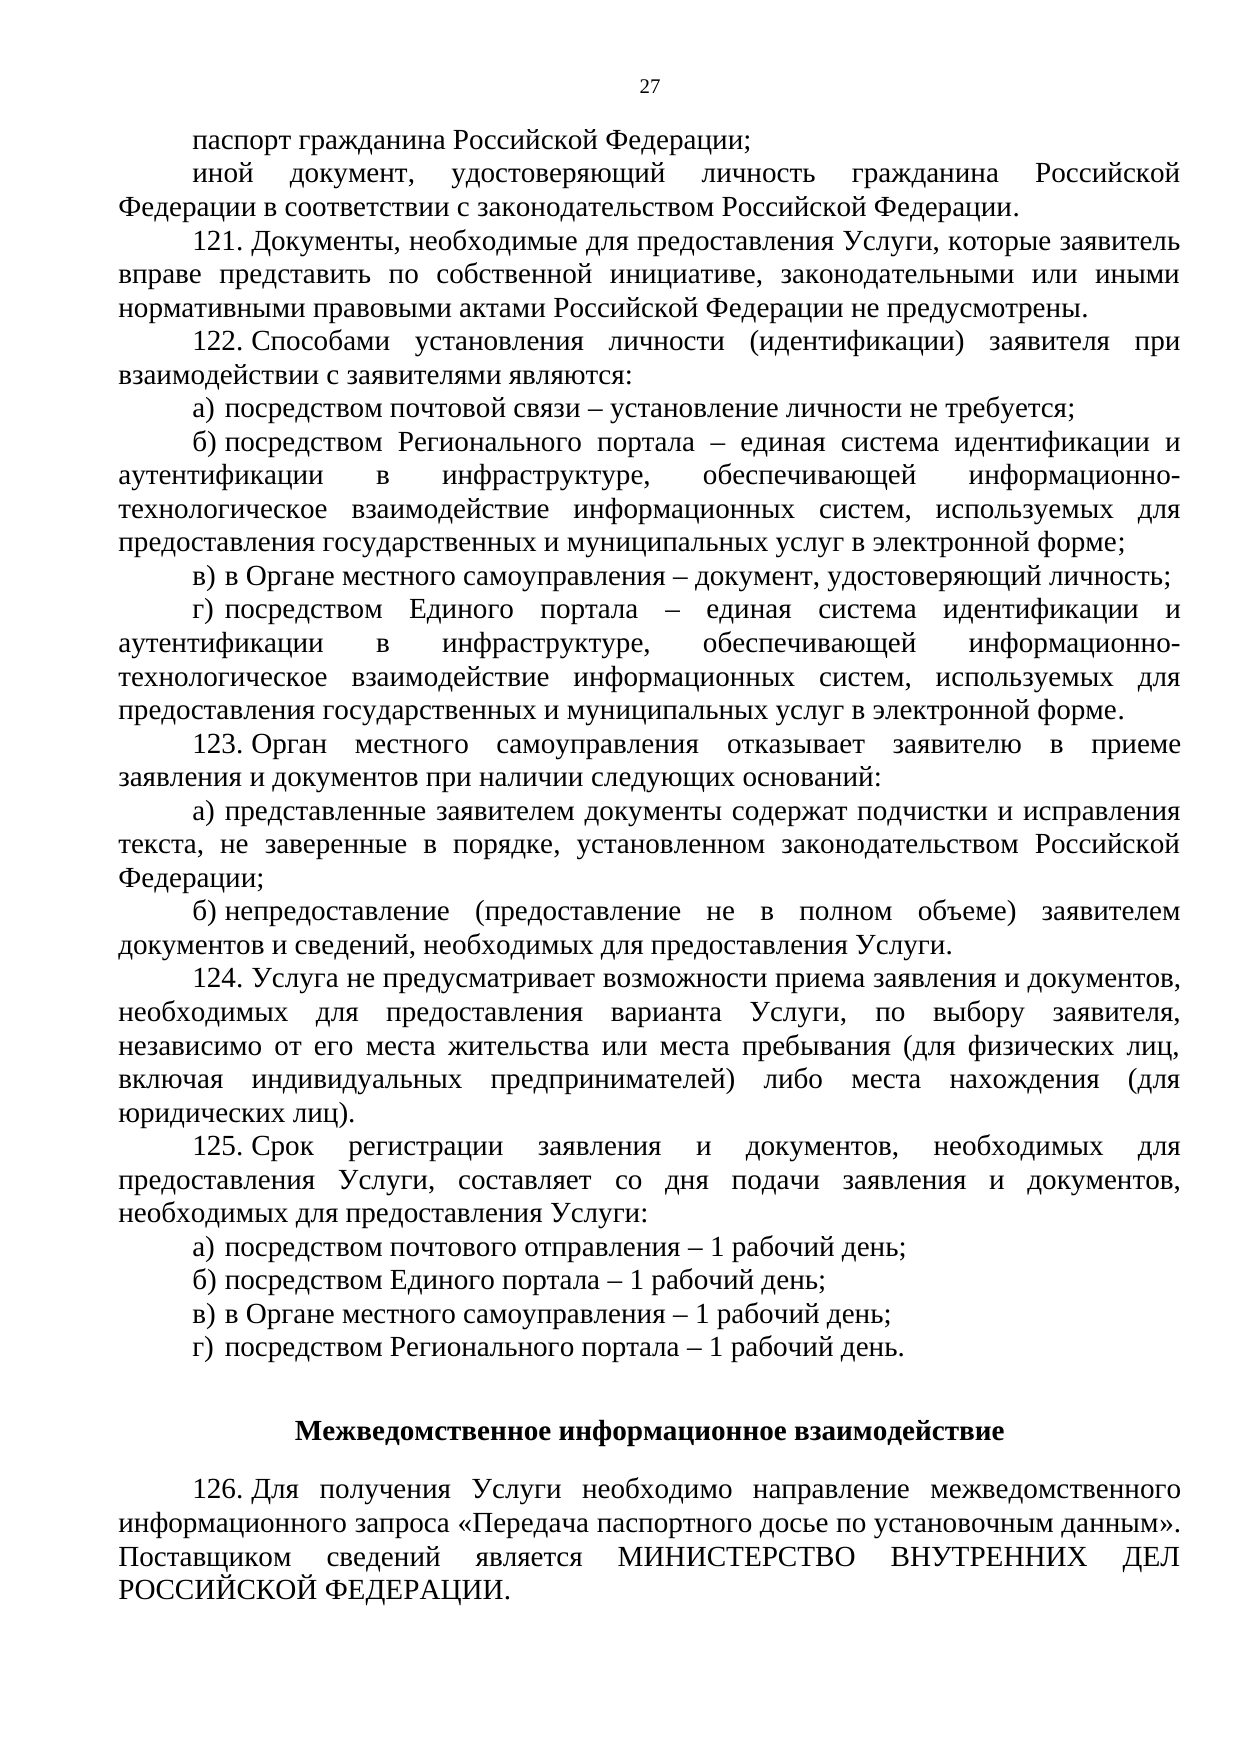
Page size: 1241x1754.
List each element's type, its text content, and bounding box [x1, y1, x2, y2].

list посредством почтового отправления – 1 рабочий день; [118, 1229, 1181, 1262]
list Документы, необходимые для предоставления Услуги, которые заявитель вправе представить по собственной инициативе, законодательными или иными нормативными правовыми актами Российской Федерации не предусмотрены. [118, 223, 1181, 323]
list Способами установления личности (идентификации) заявителя при взаимодействии с заявителями являются: [118, 323, 1181, 390]
text Межведомственное информационное взаимодействие [118, 1413, 1181, 1447]
list Срок регистрации заявления и документов, необходимых для предоставления Услуги, составляет со дня подачи заявления и документов, необходимых для предоставления Услуги: [118, 1128, 1181, 1229]
text иной документ, удостоверяющий личность гражданина Российской Федерации в соответствии с законодательством Российской Федерации. [118, 156, 1181, 223]
list посредством Регионального портала – 1 рабочий день. [118, 1329, 1181, 1363]
list непредоставление (предоставление не в полном объеме) заявителем документов и сведений, необходимых для предоставления Услуги. [118, 893, 1181, 961]
list посредством Регионального портала – единая система идентификации и аутентификации в инфраструктуре, обеспечивающей информационно-технологическое взаимодействие информационных систем, используемых для предоставления государственных и муниципальных услуг в электронной форме; [118, 424, 1181, 558]
list представленные заявителем документы содержат подчистки и исправления текста, не заверенные в порядке, установленном законодательством Российской Федерации; [118, 793, 1181, 893]
list Орган местного самоуправления отказывает заявителю в приеме заявления и документов при наличии следующих оснований: [118, 726, 1181, 793]
list посредством Единого портала – 1 рабочий день; [118, 1262, 1181, 1296]
list Для получения Услуги необходимо направление межведомственного информационного запроса «Передача паспортного досье по установочным данным». Поставщиком сведений является МИНИСТЕРСТВО ВНУТРЕННИХ ДЕЛ РОССИЙСКОЙ ФЕДЕРАЦИИ. [118, 1472, 1181, 1606]
text паспорт гражданина Российской Федерации; [118, 122, 1181, 156]
list в Органе местного самоуправления – документ, удостоверяющий личность; [118, 558, 1181, 592]
list посредством Единого портала – единая система идентификации и аутентификации в инфраструктуре, обеспечивающей информационно-технологическое взаимодействие информационных систем, используемых для предоставления государственных и муниципальных услуг в электронной форме. [118, 592, 1181, 726]
list посредством почтовой связи – установление личности не требуется; [118, 390, 1181, 424]
list в Органе местного самоуправления – 1 рабочий день; [118, 1296, 1181, 1329]
list Услуга не предусматривает возможности приема заявления и документов, необходимых для предоставления варианта Услуги, по выбору заявителя, независимо от его места жительства или места пребывания (для физических лиц, включая индивидуальных предпринимателей) либо места нахождения (для юридических лиц). [118, 961, 1181, 1128]
